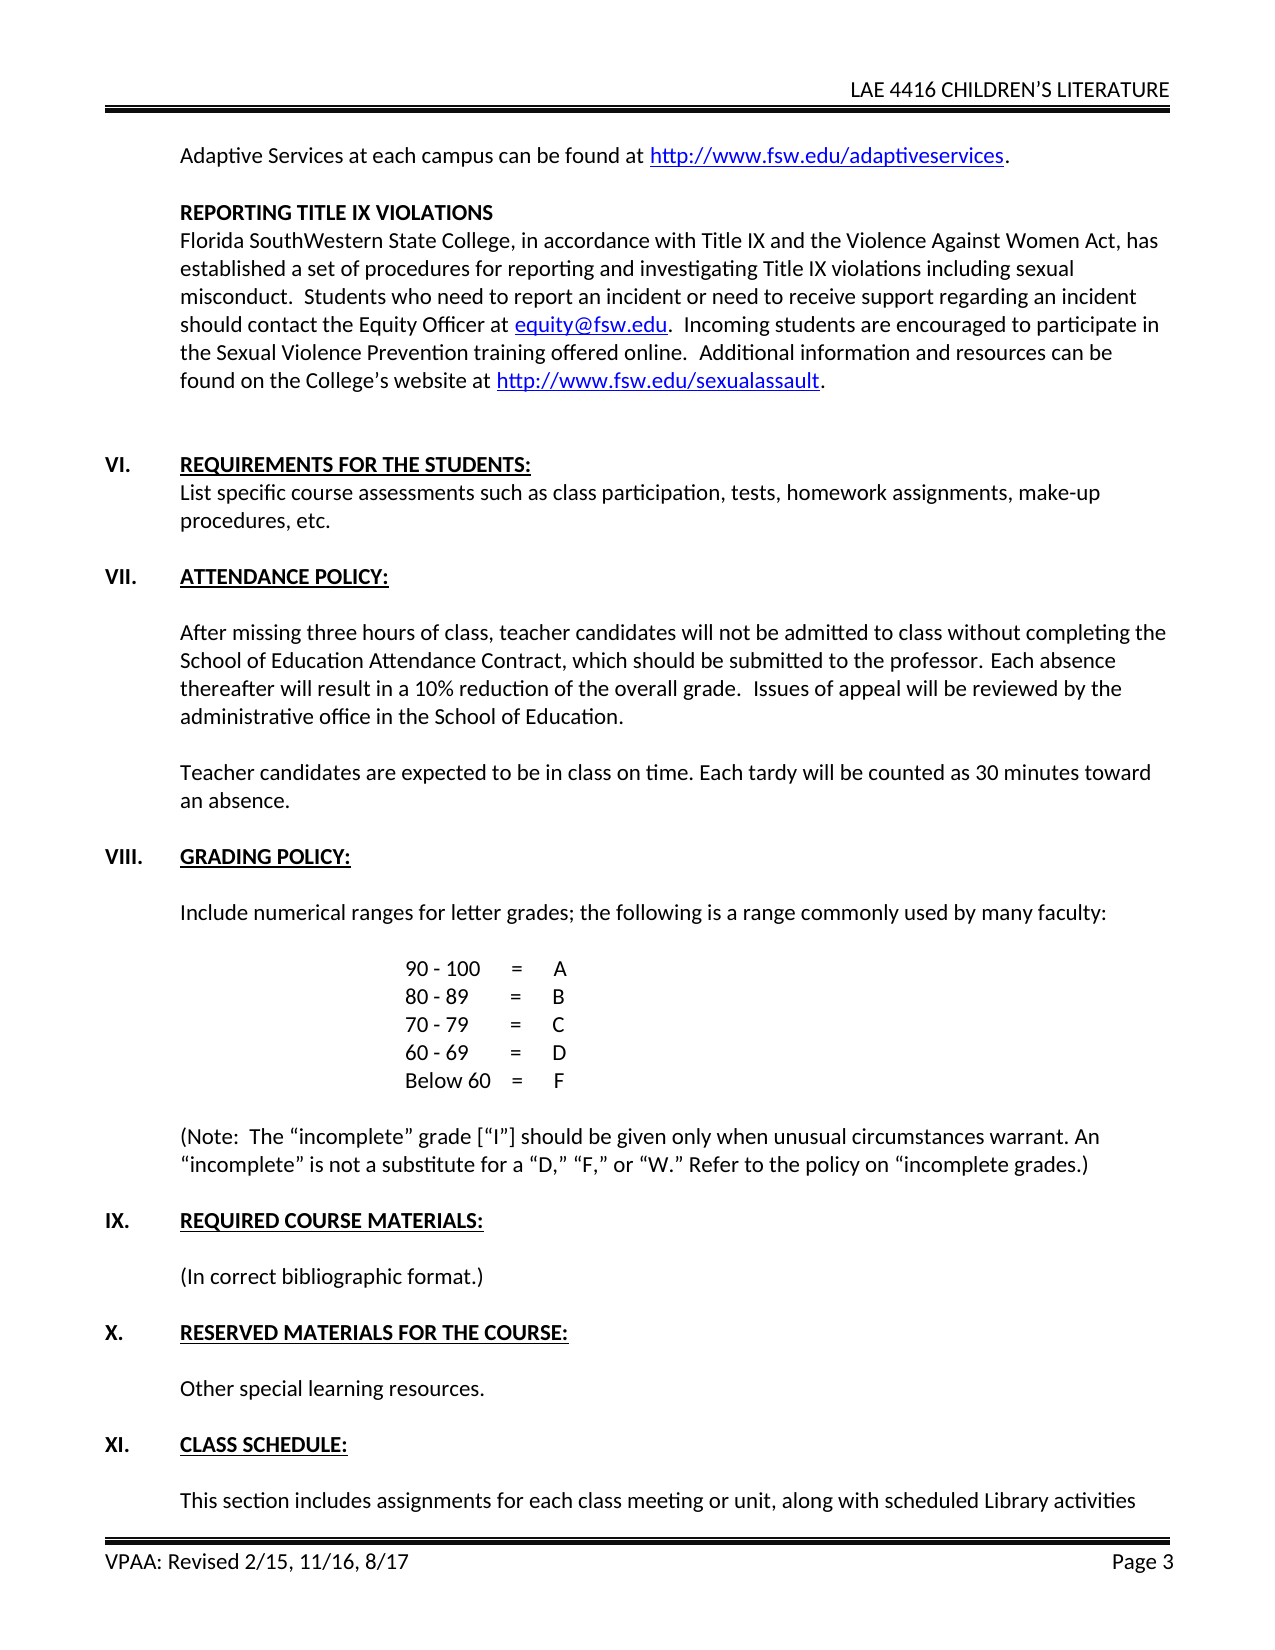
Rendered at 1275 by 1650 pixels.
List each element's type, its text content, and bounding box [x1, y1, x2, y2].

text Below 60 = F [405, 1066, 1170, 1094]
text 80 - 89 = B [405, 982, 1170, 1010]
text Florida SouthWestern State College, in accordance with Title IX and the Violence Against Women Act, has established a set of procedures for reporting and investigating Title IX violations including sexual misconduct. Students who need to report an incident or need to receive support regarding an incident should contact the Equity Officer at equity@fsw.edu. Incoming students are encouraged to participate in the Sexual Violence Prevention training offered online. Additional information and resources can be found on the College’s website at http://www.fsw.edu/sexualassault. [180, 226, 1170, 394]
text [180, 142, 1170, 170]
text After missing three hours of class, teacher candidates will not be admitted to class without completing the School of Education Attendance Contract, which should be submitted to the professor. Each absence thereafter will result in a 10% reduction of the overall grade. Issues of appeal will be reviewed by the administrative office in the School of Education. [180, 618, 1170, 730]
list CLASS SCHEDULE: [105, 1431, 1170, 1459]
text Other special learning resources. [180, 1374, 1170, 1403]
text Teacher candidates are expected to be in class on time. Each tardy will be counted as 30 minutes toward an absence. [180, 758, 1170, 814]
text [180, 1487, 1170, 1515]
list REQUIREMENTS FOR THE STUDENTS: [105, 450, 1170, 478]
text (In correct bibliographic format.) [180, 1262, 1170, 1291]
text 70 - 79 = C [405, 1010, 1170, 1038]
list ATTENDANCE POLICY: [105, 562, 1170, 590]
text (Note: The “incomplete” grade [“I”] should be given only when unusual circumstances warrant. An “incomplete” is not a substitute for a “D,” “F,” or “W.” Refer to the policy on “incomplete grades.) [180, 1122, 1170, 1178]
text REPORTING TITLE IX VIOLATIONS [180, 198, 1170, 226]
text 60 - 69 = D [405, 1038, 1170, 1066]
text List specific course assessments such as class participation, tests, homework assignments, make-up procedures, etc. [180, 478, 1170, 534]
list GRADING POLICY: [105, 842, 1170, 870]
text Include numerical ranges for letter grades; the following is a range commonly used by many faculty: [180, 898, 1170, 926]
text 90 - 100 = A [405, 954, 1170, 982]
list REQUIRED COURSE MATERIALS: [105, 1206, 1170, 1234]
list RESERVED MATERIALS FOR THE COURSE: [105, 1318, 1170, 1347]
